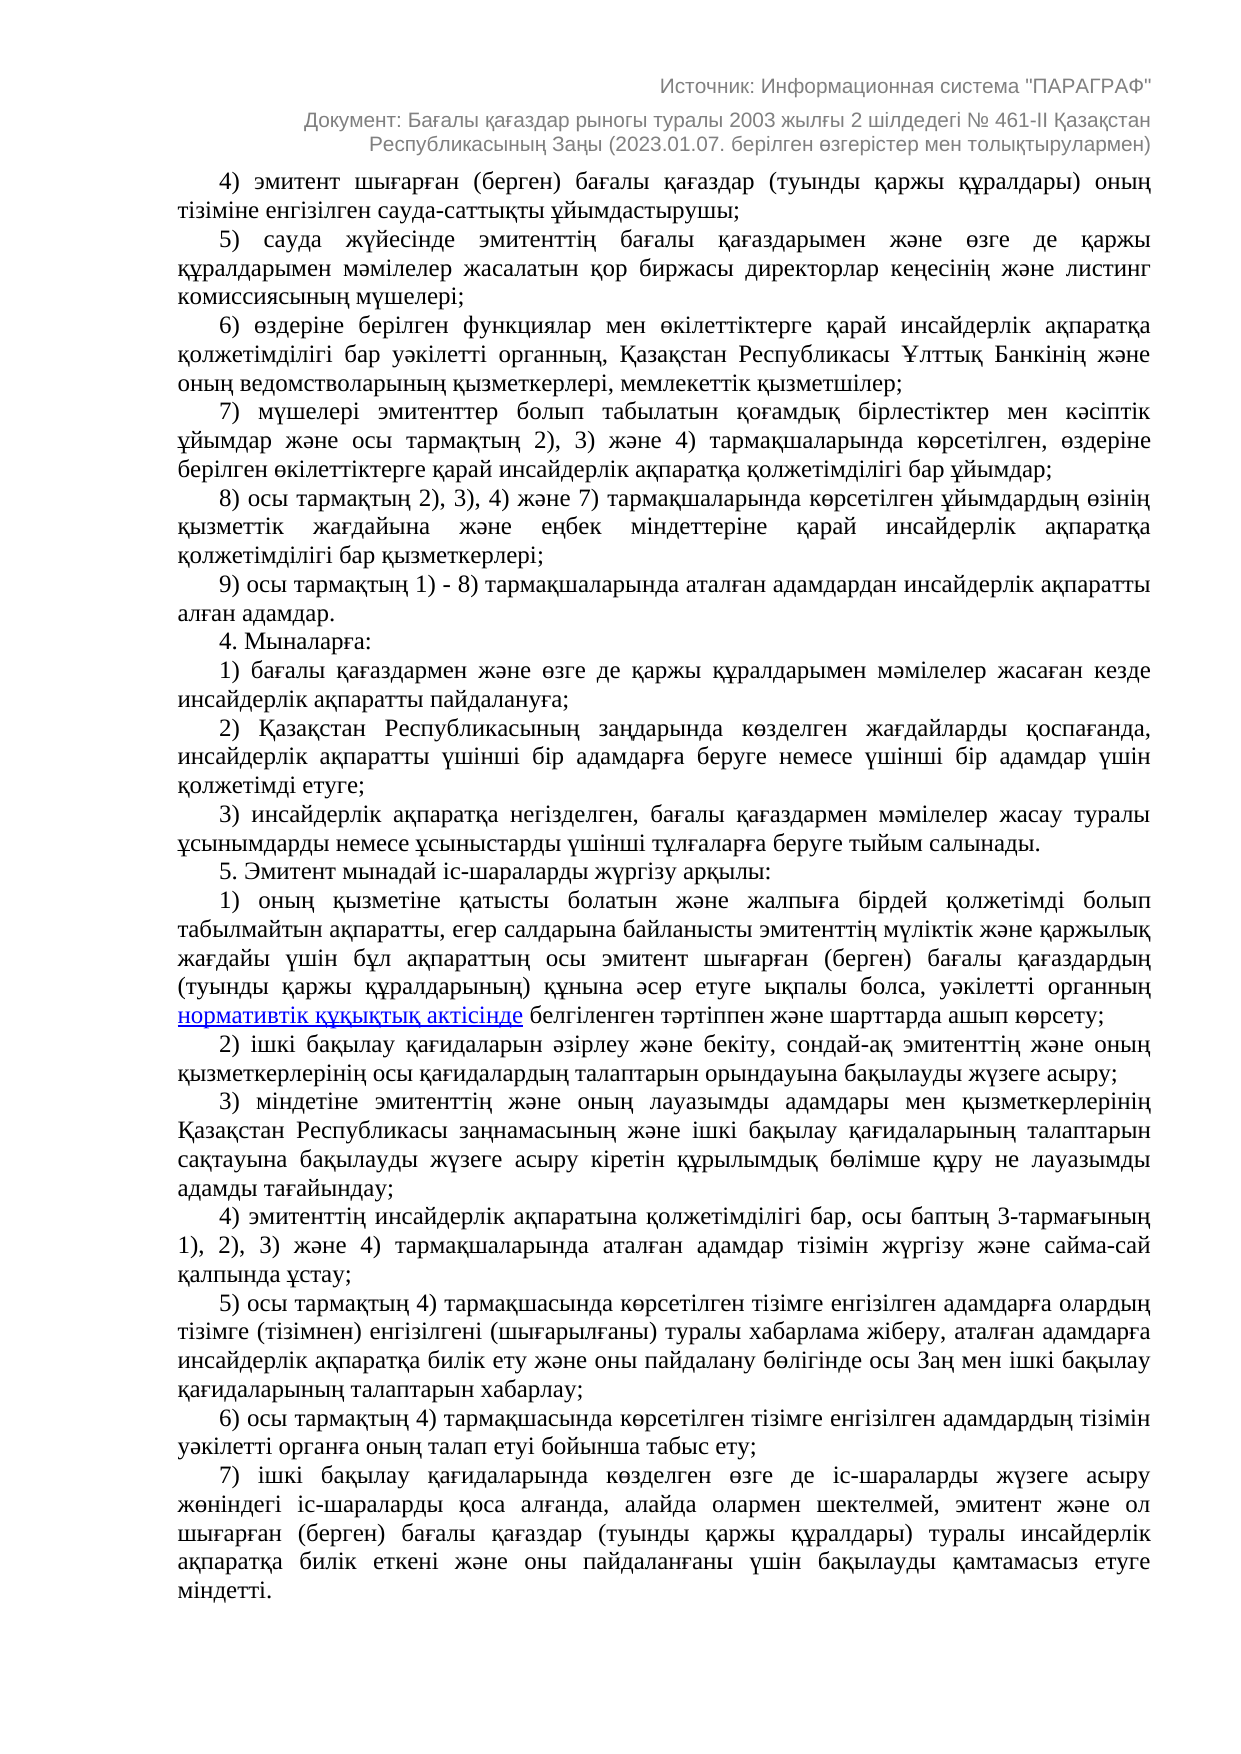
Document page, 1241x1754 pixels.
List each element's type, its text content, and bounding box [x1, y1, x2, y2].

text 3) инсайдерлік ақпаратқа негізделген, бағалы қағаздармен мәмілелер жасау туралы ұсынымдарды немесе ұсыныстарды үшінші тұлғаларға беруге тыйым салынады. [177, 799, 1152, 856]
text 5. Эмитент мынадай іс-шараларды жүргізу арқылы: [177, 856, 1152, 885]
text 7) ішкі бақылау қағидаларында көзделген өзге де іс-шараларды жүзеге асыру жөніндегі іс-шараларды қоса алғанда, алайда олармен шектелмей, эмитент және ол шығарған (берген) бағалы қағаздар (туынды қаржы құралдары) туралы инсайдерлік ақпаратқа билік еткені және оны пайдаланғаны үшін бақылауды қамтамасыз етуге міндетті. [177, 1460, 1152, 1604]
text 7) мүшелері эмитенттер болып табылатын қоғамдық бірлестіктер мен кәсіптік ұйымдар және осы тармақтың 2), 3) және 4) тармақшаларында көрсетілген, өздеріне берілген өкілеттіктерге қарай инсайдерлік ақпаратқа қолжетімділігі бар ұйымдар; [177, 396, 1152, 483]
text 3) міндетіне эмитенттің және оның лауазымды адамдары мен қызметкерлерінің Қазақстан Республикасы заңнамасының және ішкі бақылау қағидаларының талаптарын сақтауына бақылауды жүзеге асыру кіретін құрылымдық бөлімше құру не лауазымды адамды тағайындау; [177, 1086, 1152, 1201]
text 9) осы тармақтың 1) - 8) тармақшаларында аталған адамдардан инсайдерлік ақпаратты алған адамдар. [177, 569, 1152, 626]
text 6) өздеріне берілген функциялар мен өкілеттіктерге қарай инсайдерлік ақпаратқа қолжетімділігі бар уәкілетті органның, Қазақстан Республикасы Ұлттық Банкінің және оның ведомстволарының қызметкерлері, мемлекеттік қызметшілер; [177, 310, 1152, 396]
text 5) сауда жүйесінде эмитенттің бағалы қағаздарымен және өзге де қаржы құралдарымен мәмілелер жасалатын қор биржасы директорлар кеңесінің және листинг комиссиясының мүшелері; [177, 224, 1152, 310]
text 2) ішкі бақылау қағидаларын әзірлеу және бекіту, сондай-ақ эмитенттің және оның қызметкерлерінің осы қағидалардың талаптарын орындауына бақылауды жүзеге асыру; [177, 1029, 1152, 1086]
text 2) Қазақстан Республикасының заңдарында көзделген жағдайларды қоспағанда, инсайдерлік ақпаратты үшінші бір адамдарға беруге немесе үшінші бір адамдар үшін қолжетімді етуге; [177, 713, 1152, 799]
text 8) осы тармақтың 2), 3), 4) және 7) тармақшаларында көрсетілген ұйымдардың өзінің қызметтік жағдайына және еңбек міндеттеріне қарай инсайдерлік ақпаратқа қолжетімділігі бар қызметкерлері; [177, 483, 1152, 569]
text 4) эмитент шығарған (берген) бағалы қағаздар (туынды қаржы құралдары) оның тізіміне енгізілген сауда-саттықты ұйымдастырушы; [177, 166, 1152, 224]
text 1) бағалы қағаздармен және өзге де қаржы құралдарымен мәмілелер жасаған кезде инсайдерлік ақпаратты пайдалануға; [177, 655, 1152, 713]
text 1) оның қызметіне қатысты болатын және жалпыға бірдей қолжетімді болып табылмайтын ақпаратты, егер салдарына байланысты эмитенттің мүліктік және қаржылық жағдайы үшін бұл ақпараттың осы эмитент шығарған (берген) бағалы қағаздардың (туынды қаржы құралдарының) құнына әсер етуге ықпалы болса, уәкілетті органның нормативтік құқықтық актісінде белгіленген тәртіппен және шарттарда ашып көрсету; [177, 885, 1152, 1029]
text 5) осы тармақтың 4) тармақшасында көрсетілген тізімге енгізілген адамдарға олардың тізімге (тізімнен) енгізілгені (шығарылғаны) туралы хабарлама жіберу, аталған адамдарға инсайдерлік ақпаратқа билік ету және оны пайдалану бөлігінде осы Заң мен ішкі бақылау қағидаларының талаптарын хабарлау; [177, 1288, 1152, 1403]
text 6) осы тармақтың 4) тармақшасында көрсетілген тізімге енгізілген адамдардың тізімін уәкілетті органға оның талап етуі бойынша табыс ету; [177, 1403, 1152, 1460]
text 4) эмитенттің инсайдерлік ақпаратына қолжетімділігі бар, осы баптың 3-тармағының 1), 2), 3) және 4) тармақшаларында аталған адамдар тізімін жүргізу және сайма-сай қалпында ұстау; [177, 1201, 1152, 1288]
text 4. Мыналарға: [177, 626, 1152, 655]
